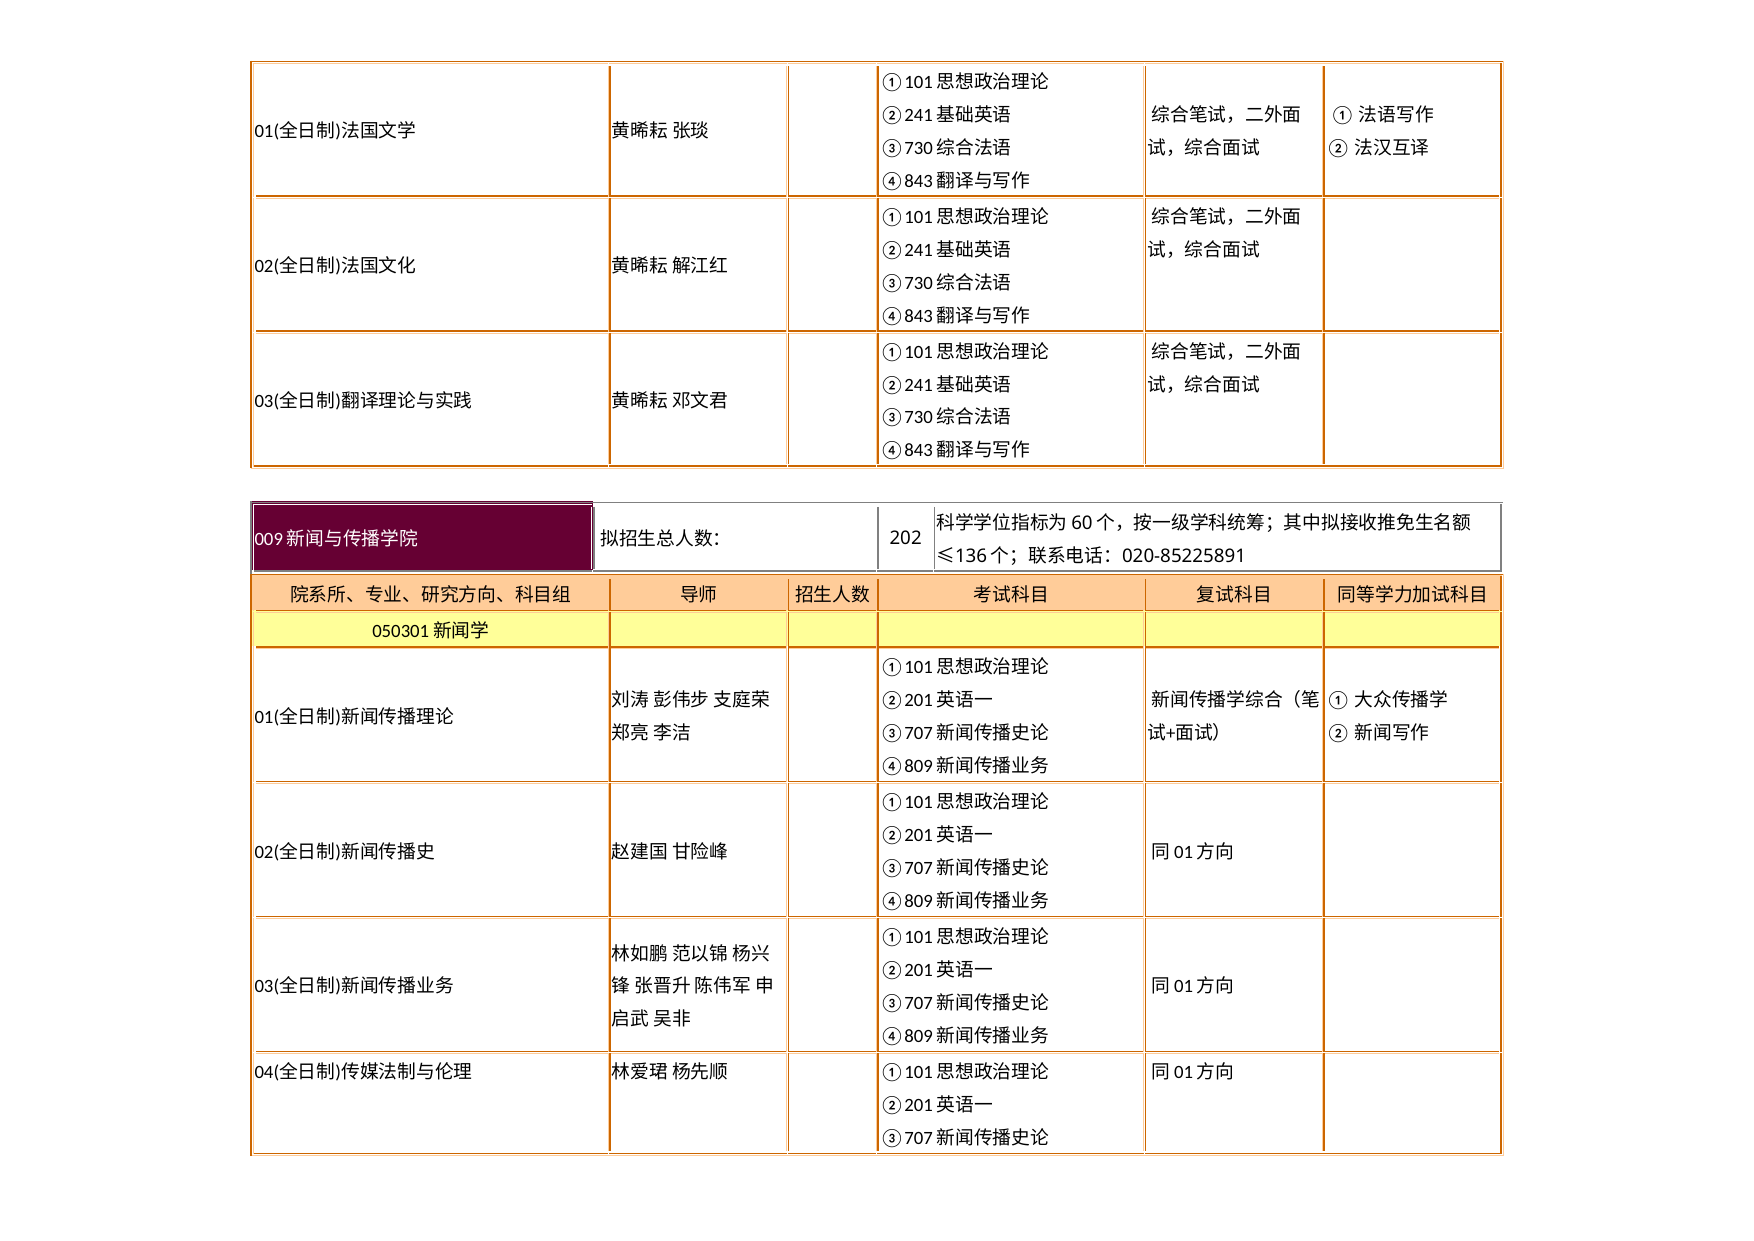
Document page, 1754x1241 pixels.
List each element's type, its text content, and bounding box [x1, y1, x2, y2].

table_cell [788, 62, 877, 195]
table_cell 同01方向 [1145, 1054, 1323, 1153]
table_cell 050301新闻学 [252, 610, 609, 646]
table_cell [1325, 195, 1501, 330]
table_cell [877, 1054, 1145, 1153]
table_header 同等学力加试科目 [1323, 577, 1500, 610]
table_header 202 [877, 505, 934, 570]
table_cell ①法语写作 ②法汉互译 [1323, 64, 1500, 195]
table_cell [879, 919, 1143, 1051]
table_cell 综合笔试，二外面试，综合面试 [1145, 64, 1323, 195]
table_cell ①101思想政治理论 ②241基础英语 ③730综合法语 ④843翻译与写作 [877, 334, 1145, 465]
table_cell 03(全日制)翻译理论与实践 [254, 330, 609, 465]
table_cell 林爱珺 杨先顺 [609, 1054, 788, 1153]
table_cell 03(全日制)新闻传播业务 [252, 916, 609, 1051]
table_cell ①101思想政治理论 ②241基础英语 ③730综合法语 ④843翻译与写作 [877, 64, 1145, 195]
table_cell 02(全日制)法国文化 [254, 195, 608, 330]
table_cell 黄晞耘 邓文君 [609, 334, 788, 465]
table_header 009新闻与传播学院 [254, 503, 593, 570]
table_cell [1323, 916, 1502, 1051]
table_cell 02(全日制)新闻传播史 [252, 781, 609, 916]
table_cell 01(全日制)法国文学 [252, 62, 609, 195]
table_cell 综合笔试，二外面试，综合面试 [1145, 334, 1323, 465]
table_cell 新闻传播学综合（笔试+面试） [1146, 649, 1322, 781]
table_cell ①101思想政治理论 ②241基础英语 ③730综合法语 ④843翻译与写作 [879, 199, 1143, 330]
table_cell 黄晞耘 解江红 [611, 199, 786, 330]
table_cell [879, 784, 1143, 916]
table_header 考试科目 [877, 577, 1145, 610]
table_cell ①101思想政治理论 ②201英语一 ③707新闻传播史论 ④809新闻传播业务 [879, 649, 1143, 781]
table_cell [1323, 781, 1502, 916]
table_cell [788, 1054, 877, 1153]
table_header 复试科目 [1145, 577, 1323, 610]
table_cell ①大众传播学 ②新闻写作 [1325, 646, 1500, 781]
table_cell [789, 649, 876, 781]
table_cell 04(全日制)传媒法制与伦理 [252, 1051, 609, 1153]
table_cell [789, 919, 876, 1051]
table_cell 刘涛 彭伟步 支庭荣 郑亮 李洁 [611, 649, 786, 781]
table_cell [788, 334, 877, 465]
table_header 院系所、专业、研究方向、科目组 [252, 575, 609, 610]
table_cell [1323, 330, 1501, 465]
table_cell 赵建国 甘险峰 [611, 784, 786, 916]
table_header 导师 [609, 577, 788, 610]
table_cell 综合笔试，二外面试，综合面试 [1146, 199, 1322, 330]
table_cell 林如鹏 范以锦 杨兴锋 张晋升 陈伟军 申启武 吴非 [611, 919, 786, 1051]
table_cell [789, 199, 876, 330]
table_cell [789, 784, 876, 916]
table_cell 黄晞耘 张琰 [609, 64, 788, 195]
table_cell [1323, 1051, 1502, 1153]
table_cell 同01方向 [1146, 784, 1322, 916]
table_cell 同01方向 [1146, 919, 1322, 1051]
table_header 拟招生总人数： [593, 503, 877, 570]
table_cell 01(全日制)新闻传播理论 [254, 646, 608, 781]
table_header 招生人数 [788, 575, 877, 610]
